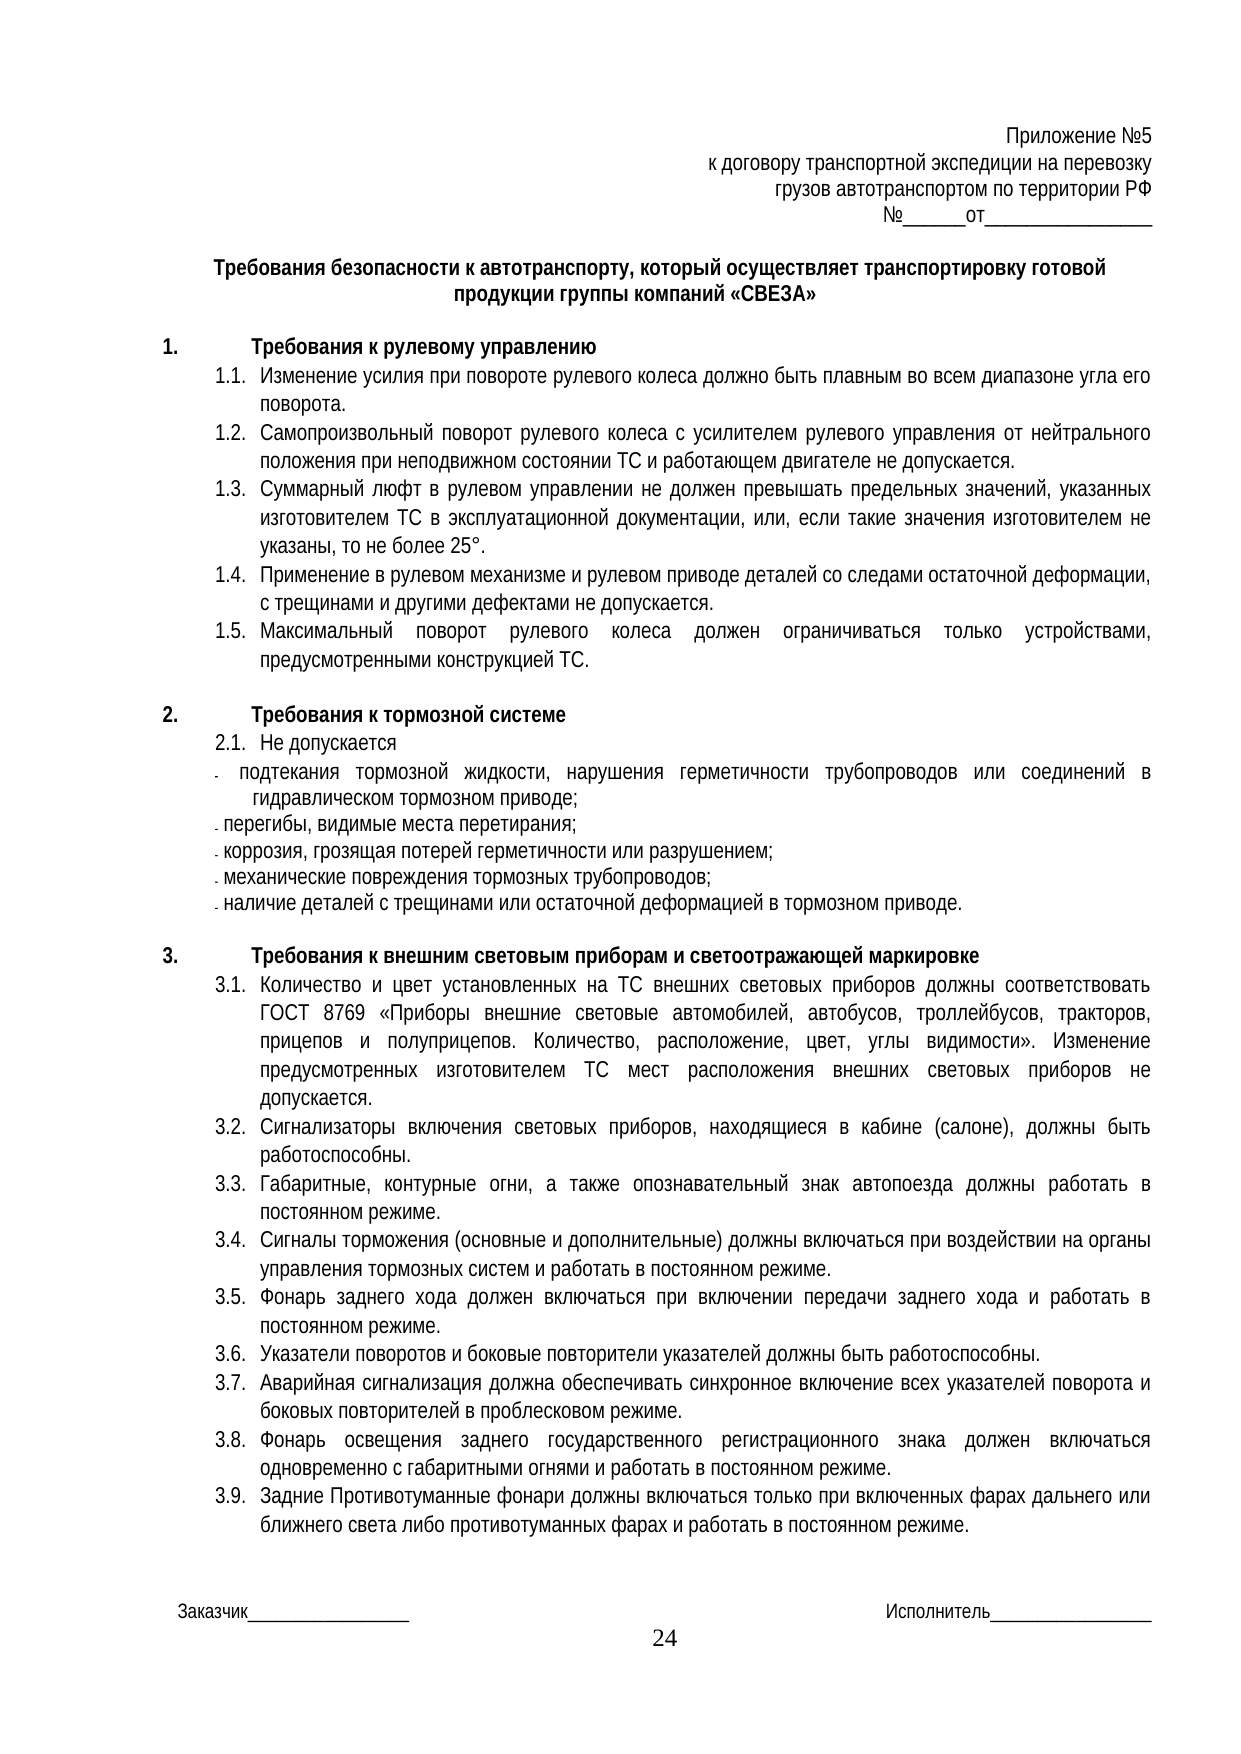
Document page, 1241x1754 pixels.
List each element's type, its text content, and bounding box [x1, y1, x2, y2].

list Максимальный поворот рулевого колеса должен ограничиваться только устройствами, предусмотренными конструкцией ТС. [215, 617, 1152, 672]
list коррозия, грозящая потерей герметичности или разрушением; [215, 837, 1152, 863]
list Применение в рулевом механизме и рулевом приводе деталей со следами остаточной деформации, с трещинами и другими дефектами не допускается. [215, 561, 1152, 615]
list Требования к внешним световым приборам и светоотражающей маркировке [118, 942, 1152, 968]
list подтекания тормозной жидкости, нарушения герметичности трубопроводов или соединений в гидравлическом тормозном приводе; [215, 758, 1152, 810]
list Количество и цвет установленных на ТС внешних световых приборов должны соответствовать ГОСТ 8769 «Приборы внешние световые автомобилей, автобусов, троллейбусов, тракторов, прицепов и полуприцепов. Количество, расположение, цвет, углы видимости». Изменение предусмотренных изготовителем ТС мест расположения внешних световых приборов не допускается. [215, 971, 1152, 1111]
list Задние Противотуманные фонари должны включаться только при включенных фарах дальнего или ближнего света либо противотуманных фарах и работать в постоянном режиме. [215, 1482, 1152, 1537]
list Габаритные, контурные огни, а также опознавательный знак автопоезда должны работать в постоянном режиме. [215, 1169, 1152, 1224]
list Изменение усилия при повороте рулевого колеса должно быть плавным во всем диапазоне угла его поворота. [215, 362, 1152, 416]
list перегибы, видимые места перетирания; [215, 810, 1152, 837]
list Требования к тормозной системе [118, 701, 1152, 727]
text Требования безопасности к автотранспорту, который осуществляет транспортировку готовой продукции группы компаний «СВЕЗА» [118, 254, 1152, 307]
subtitle Приложение №5 [118, 122, 1152, 149]
list Фонарь заднего хода должен включаться при включении передачи заднего хода и работать в постоянном режиме. [215, 1283, 1152, 1338]
list Аварийная сигнализация должна обеспечивать синхронное включение всех указателей поворота и боковых повторителей в проблесковом режиме. [215, 1369, 1152, 1423]
text грузов автотранспортом по территории РФ [118, 175, 1152, 201]
text к договору транспортной экспедиции на перевозку [118, 149, 1152, 175]
list Фонарь освещения заднего государственного регистрационного знака должен включаться одновременно с габаритными огнями и работать в постоянном режиме. [215, 1426, 1152, 1480]
list механические повреждения тормозных трубопроводов; [215, 863, 1152, 889]
list Требования к рулевому управлению [118, 333, 1152, 359]
list Самопроизвольный поворот рулевого колеса с усилителем рулевого управления от нейтрального положения при неподвижном состоянии ТС и работающем двигателе не допускается. [215, 418, 1152, 473]
list Указатели поворотов и боковые повторители указателей должны быть работоспособны. [215, 1340, 1152, 1367]
list наличие деталей с трещинами или остаточной деформацией в тормозном приводе. [215, 889, 1152, 916]
list Сигнализаторы включения световых приборов, находящиеся в кабине (салоне), должны быть работоспособны. [215, 1113, 1152, 1167]
list Сигналы торможения (основные и дополнительные) должны включаться при воздействии на органы управления тормозных систем и работать в постоянном режиме. [215, 1226, 1152, 1281]
text №______от________________ [118, 201, 1152, 228]
list Не допускается [215, 729, 1152, 756]
list Суммарный люфт в рулевом управлении не должен превышать предельных значений, указанных изготовителем ТС в эксплуатационной документации, или, если такие значения изготовителем не указаны, то не более 25°. [215, 475, 1152, 558]
